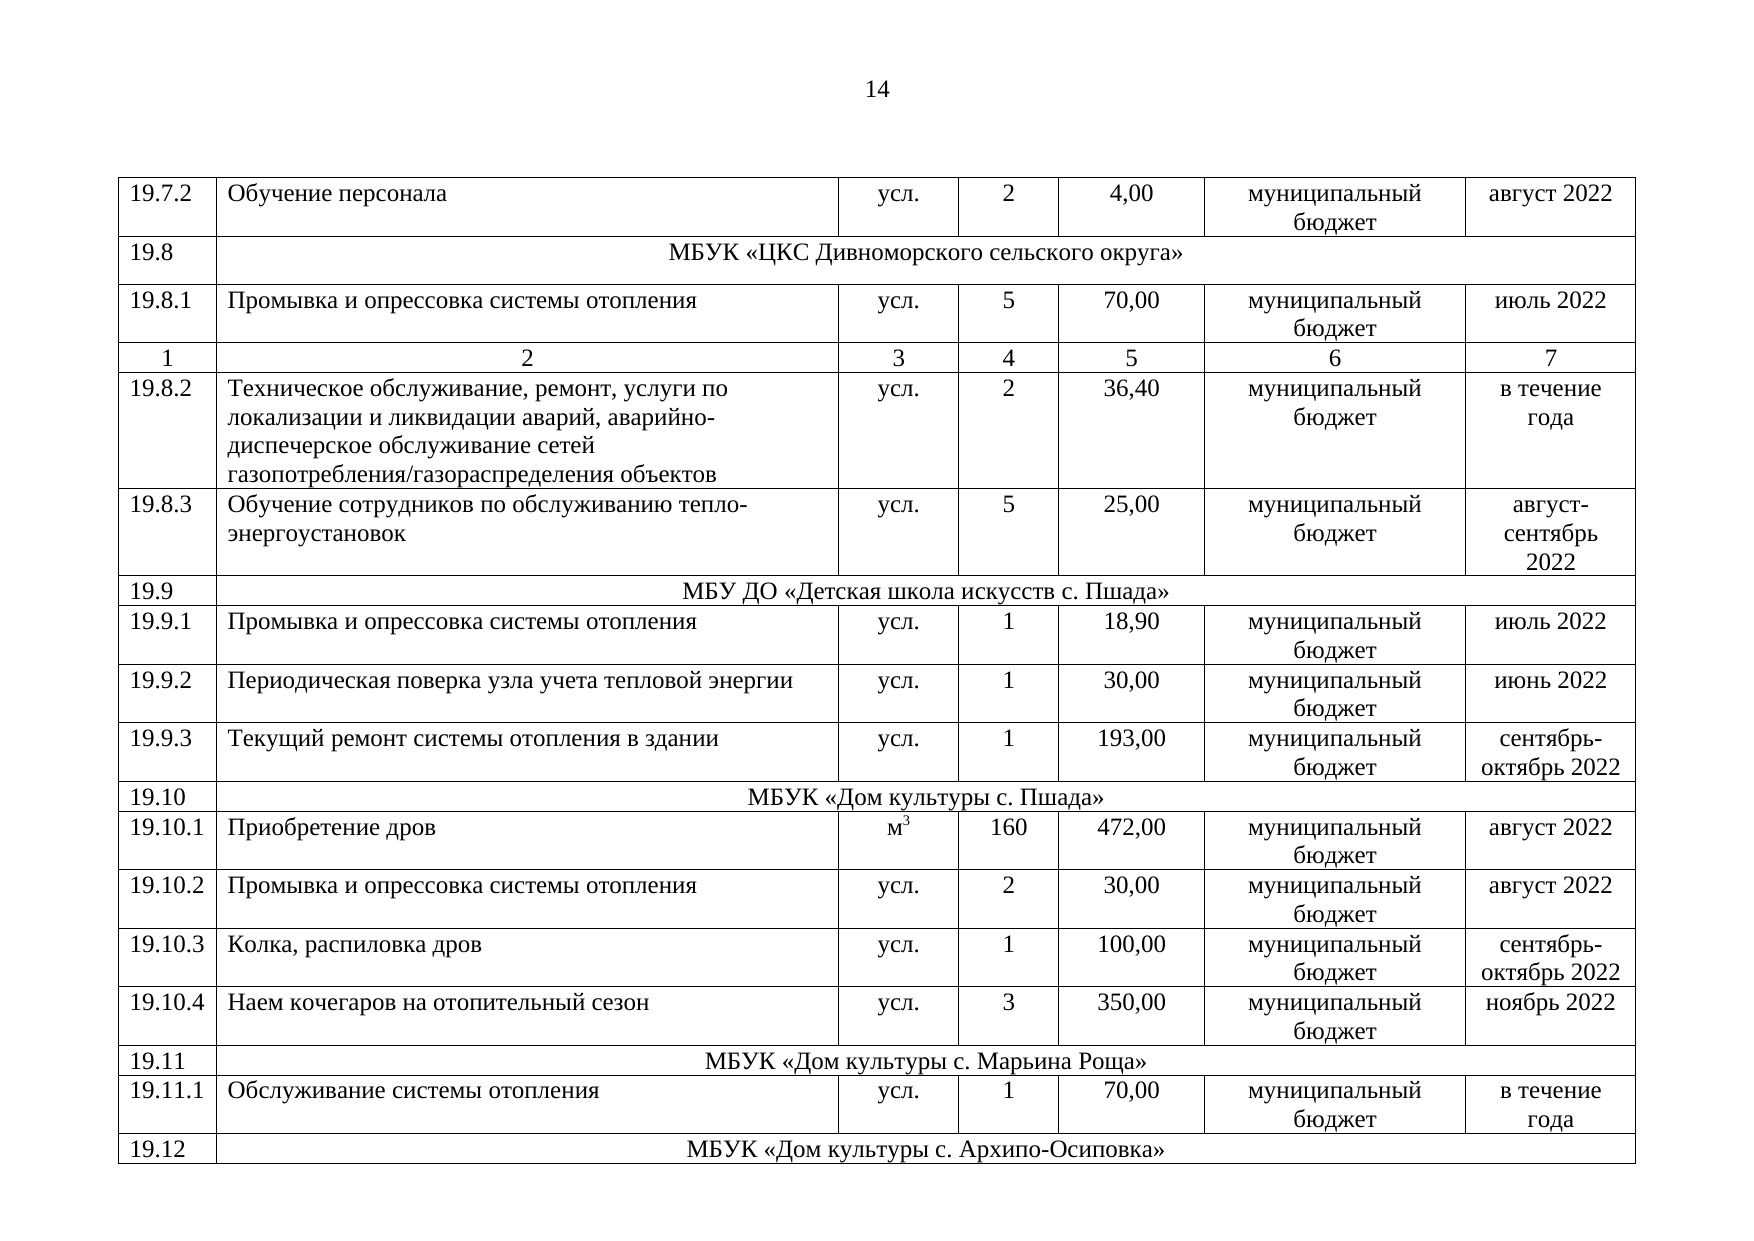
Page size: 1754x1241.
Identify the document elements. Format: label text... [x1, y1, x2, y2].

table_cell усл. [839, 870, 958, 928]
table_cell 19.10.1 [119, 812, 216, 869]
table_cell Приобретение дров [217, 812, 838, 869]
table_cell август-сентябрь 2022 [1466, 489, 1635, 575]
table_cell муниципальный бюджет [1205, 987, 1465, 1045]
table_cell МБУК «Дом культуры с. Архипо-Осиповка» [217, 1134, 1635, 1163]
table_cell 19.7.2 [119, 178, 216, 236]
table_cell муниципальный бюджет [1205, 665, 1465, 722]
table_cell усл. [839, 929, 958, 986]
table_cell 472,00 [1059, 812, 1204, 869]
table_cell 19.10.2 [119, 870, 216, 928]
table_cell Текущий ремонт системы отопления в здании [217, 723, 838, 781]
table_cell 19.10.3 [119, 929, 216, 986]
table_cell 19.11 [119, 1046, 216, 1074]
table_cell Обучение сотрудников по обслуживанию тепло-энергоустановок [217, 489, 838, 575]
table_cell МБУК «ЦКС Дивноморского сельского округа» [217, 237, 1635, 284]
table_cell 19.9 [119, 576, 216, 605]
table_cell 100,00 [1059, 929, 1204, 986]
table_cell муниципальный бюджет [1205, 285, 1465, 342]
table_cell Колка, распиловка дров [217, 929, 838, 986]
table_cell 4 [959, 343, 1058, 372]
table_cell Промывка и опрессовка системы отопления [217, 606, 838, 664]
table_cell 19.9.1 [119, 606, 216, 664]
table_cell июль 2022 [1466, 285, 1635, 342]
table_cell июнь 2022 [1466, 665, 1635, 722]
table_cell 30,00 [1059, 870, 1204, 928]
table_cell муниципальный бюджет [1205, 870, 1465, 928]
table_cell 1 [959, 665, 1058, 722]
table_cell в течение года [1466, 1076, 1635, 1133]
table_cell усл. [839, 373, 958, 488]
table_cell МБУ ДО «Детская школа искусств с. Пшада» [217, 576, 1635, 605]
table_cell усл. [839, 285, 958, 342]
table_cell 160 [959, 812, 1058, 869]
table_cell усл. [839, 489, 958, 575]
table_cell 350,00 [1059, 987, 1204, 1045]
table_cell 2 [959, 178, 1058, 236]
table_cell 6 [1205, 343, 1465, 372]
table_cell 25,00 [1059, 489, 1204, 575]
table_cell сентябрь-октябрь 2022 [1466, 929, 1635, 986]
table_cell 2 [959, 870, 1058, 928]
table_cell Техническое обслуживание, ремонт, услуги по локализации и ликвидации аварий, аварийно-диспечерское обслуживание сетей газопотребления/газораспределения объектов [217, 373, 838, 488]
table_cell 19.10 [119, 782, 216, 811]
table_cell 30,00 [1059, 665, 1204, 722]
table_cell Наем кочегаров на отопительный сезон [217, 987, 838, 1045]
table_cell август 2022 [1466, 870, 1635, 928]
table_cell 193,00 [1059, 723, 1204, 781]
table_cell июль 2022 [1466, 606, 1635, 664]
table_cell 19.8.1 [119, 285, 216, 342]
table_cell Периодическая поверка узла учета тепловой энергии [217, 665, 838, 722]
table_cell муниципальный бюджет [1205, 812, 1465, 869]
table_cell МБУК «Дом культуры с. Пшада» [217, 782, 1635, 811]
table_cell муниципальный бюджет [1205, 1076, 1465, 1133]
table_cell муниципальный бюджет [1205, 489, 1465, 575]
table_cell 70,00 [1059, 1076, 1204, 1133]
table_cell 3 [839, 343, 958, 372]
table_cell сентябрь-октябрь 2022 [1466, 723, 1635, 781]
table_cell 19.12 [119, 1134, 216, 1163]
table_cell 19.8.2 [119, 373, 216, 488]
table_cell 1 [959, 929, 1058, 986]
table_cell август 2022 [1466, 812, 1635, 869]
table_cell 4,00 [1059, 178, 1204, 236]
table_cell 3 [959, 987, 1058, 1045]
table_cell 36,40 [1059, 373, 1204, 488]
table_cell 19.10.4 [119, 987, 216, 1045]
table_cell 1 [959, 723, 1058, 781]
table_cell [1205, 178, 1465, 236]
table_cell усл. [839, 723, 958, 781]
table_cell МБУК «Дом культуры с. Марьина Роща» [217, 1046, 1635, 1074]
table_cell усл. [839, 665, 958, 722]
table_cell муниципальный бюджет [1205, 606, 1465, 664]
table_cell муниципальный бюджет [1205, 929, 1465, 986]
table_cell муниципальный бюджет [1205, 723, 1465, 781]
table_cell 2 [959, 373, 1058, 488]
table_cell 1 [959, 1076, 1058, 1133]
table_cell усл. [839, 178, 958, 236]
table_cell Промывка и опрессовка системы отопления [217, 870, 838, 928]
table_cell усл. [839, 606, 958, 664]
table_cell 1 [119, 343, 216, 372]
table_cell август 2022 [1466, 178, 1635, 236]
table_cell усл. [839, 987, 958, 1045]
table_cell Обучение персонала [217, 178, 838, 236]
table_cell муниципальный бюджет [1205, 373, 1465, 488]
table_cell 19.11.1 [119, 1076, 216, 1133]
table_cell ноябрь 2022 [1466, 987, 1635, 1045]
table_cell 19.9.2 [119, 665, 216, 722]
table_cell Промывка и опрессовка системы отопления [217, 285, 838, 342]
table_cell м3 [839, 812, 958, 869]
table_cell 19.8.3 [119, 489, 216, 575]
table_cell 18,90 [1059, 606, 1204, 664]
table_cell 5 [959, 285, 1058, 342]
table_cell 70,00 [1059, 285, 1204, 342]
table_cell 5 [1059, 343, 1204, 372]
table_cell 7 [1466, 343, 1635, 372]
table_cell 1 [959, 606, 1058, 664]
table_cell 5 [959, 489, 1058, 575]
table_cell усл. [839, 1076, 958, 1133]
table_cell 19.9.3 [119, 723, 216, 781]
table_cell 19.8 [119, 237, 216, 284]
table_cell Обслуживание системы отопления [217, 1076, 838, 1133]
table_cell 2 [217, 343, 838, 372]
table_cell в течение года [1466, 373, 1635, 488]
